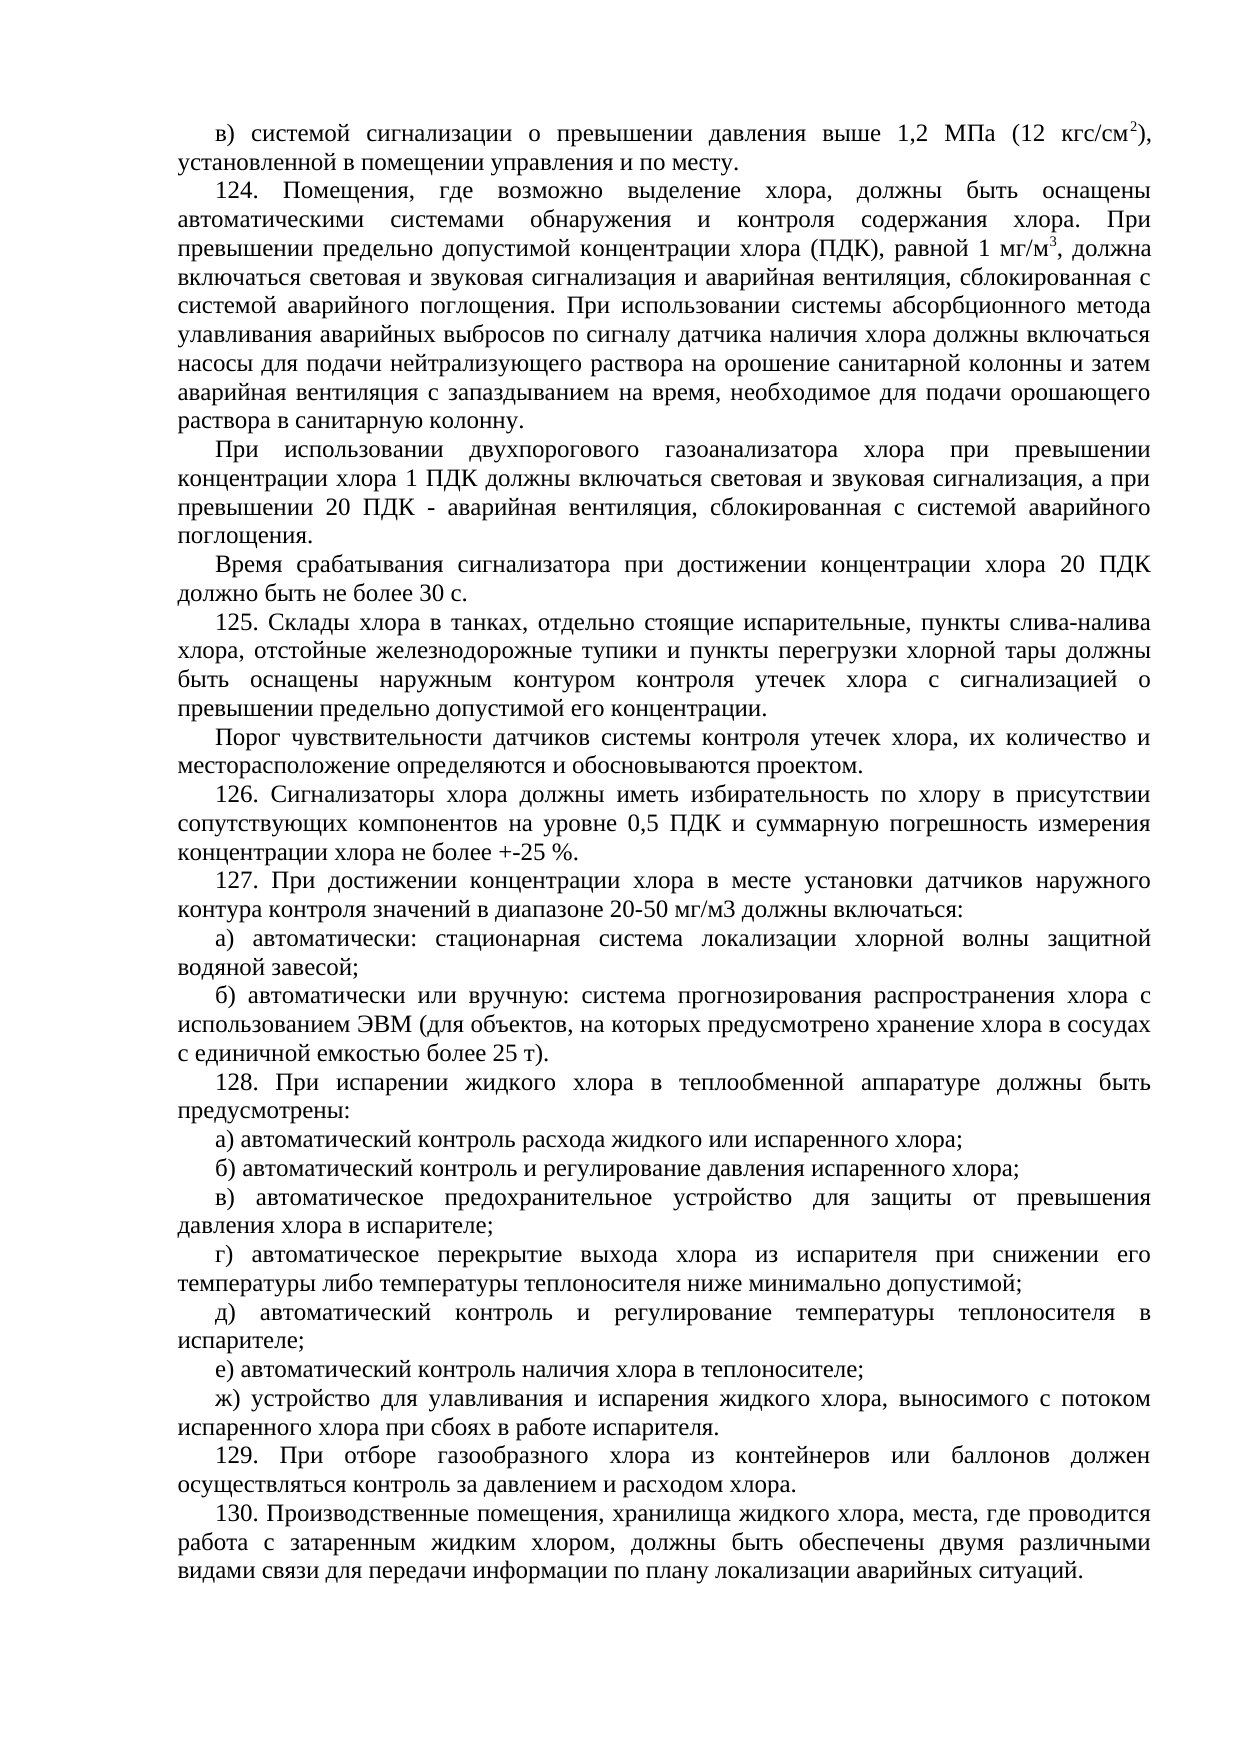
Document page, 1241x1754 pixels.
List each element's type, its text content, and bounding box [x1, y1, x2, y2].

text 126. Сигнализаторы хлора должны иметь избирательность по хлору в присутствии сопутствующих компонентов на уровне 0,5 ПДК и суммарную погрешность измерения концентрации хлора не более +-25 %. [177, 779, 1152, 866]
text д) автоматический контроль и регулирование температуры теплоносителя в испарителе; [177, 1297, 1152, 1354]
text в) автоматическое предохранительное устройство для защиты от превышения давления хлора в испарителе; [177, 1182, 1152, 1239]
text а) автоматически: стационарная система локализации хлорной волны защитной водяной завесой; [177, 923, 1152, 981]
text в) системой сигнализации о превышении давления выше 1,2 МПа (12 кгс/см2), установленной в помещении управления и по месту. [177, 118, 1152, 176]
text 125. Склады хлора в танках, отдельно стоящие испарительные, пункты слива-налива хлора, отстойные железнодорожные тупики и пункты перегрузки хлорной тары должны быть оснащены наружным контуром контроля утечек хлора с сигнализацией о превышении предельно допустимой его концентрации. [177, 607, 1152, 722]
text 127. При достижении концентрации хлора в месте установки датчиков наружного контура контроля значений в диапазоне 20-50 мг/м3 должны включаться: [177, 866, 1152, 923]
text 128. При испарении жидкого хлора в теплообменной аппаратуре должны быть предусмотрены: [177, 1067, 1152, 1124]
text 130. Производственные помещения, хранилища жидкого хлора, места, где проводится работа с затаренным жидким хлором, должны быть обеспечены двумя различными видами связи для передачи информации по плану локализации аварийных ситуаций. [177, 1498, 1152, 1584]
text Порог чувствительности датчиков системы контроля утечек хлора, их количество и месторасположение определяются и обосновываются проектом. [177, 722, 1152, 779]
text г) автоматическое перекрытие выхода хлора из испарителя при снижении его температуры либо температуры теплоносителя ниже минимально допустимой; [177, 1239, 1152, 1297]
text При использовании двухпорогового газоанализатора хлора при превышении концентрации хлора 1 ПДК должны включаться световая и звуковая сигнализация, а при превышении 20 ПДК - аварийная вентиляция, сблокированная с системой аварийного поглощения. [177, 434, 1152, 549]
text 124. Помещения, где возможно выделение хлора, должны быть оснащены автоматическими системами обнаружения и контроля содержания хлора. При превышении предельно допустимой концентрации хлора (ПДК), равной 1 мг/м3, должна включаться световая и звуковая сигнализация и аварийная вентиляция, сблокированная с системой аварийного поглощения. При использовании системы абсорбционного метода улавливания аварийных выбросов по сигналу датчика наличия хлора должны включаться насосы для подачи нейтрализующего раствора на орошение санитарной колонны и затем аварийная вентиляция с запаздыванием на время, необходимое для подачи орошающего раствора в санитарную колонну. [177, 176, 1152, 434]
text ж) устройство для улавливания и испарения жидкого хлора, выносимого с потоком испаренного хлора при сбоях в работе испарителя. [177, 1383, 1152, 1441]
text а) автоматический контроль расхода жидкого или испаренного хлора; [177, 1124, 1152, 1153]
text б) автоматический контроль и регулирование давления испаренного хлора; [177, 1153, 1152, 1182]
text б) автоматически или вручную: система прогнозирования распространения хлора с использованием ЭВМ (для объектов, на которых предусмотрено хранение хлора в сосудах с единичной емкостью более 25 т). [177, 981, 1152, 1067]
text Время срабатывания сигнализатора при достижении концентрации хлора 20 ПДК должно быть не более 30 с. [177, 549, 1152, 607]
text е) автоматический контроль наличия хлора в теплоносителе; [177, 1354, 1152, 1383]
text 129. При отборе газообразного хлора из контейнеров или баллонов должен осуществляться контроль за давлением и расходом хлора. [177, 1441, 1152, 1498]
